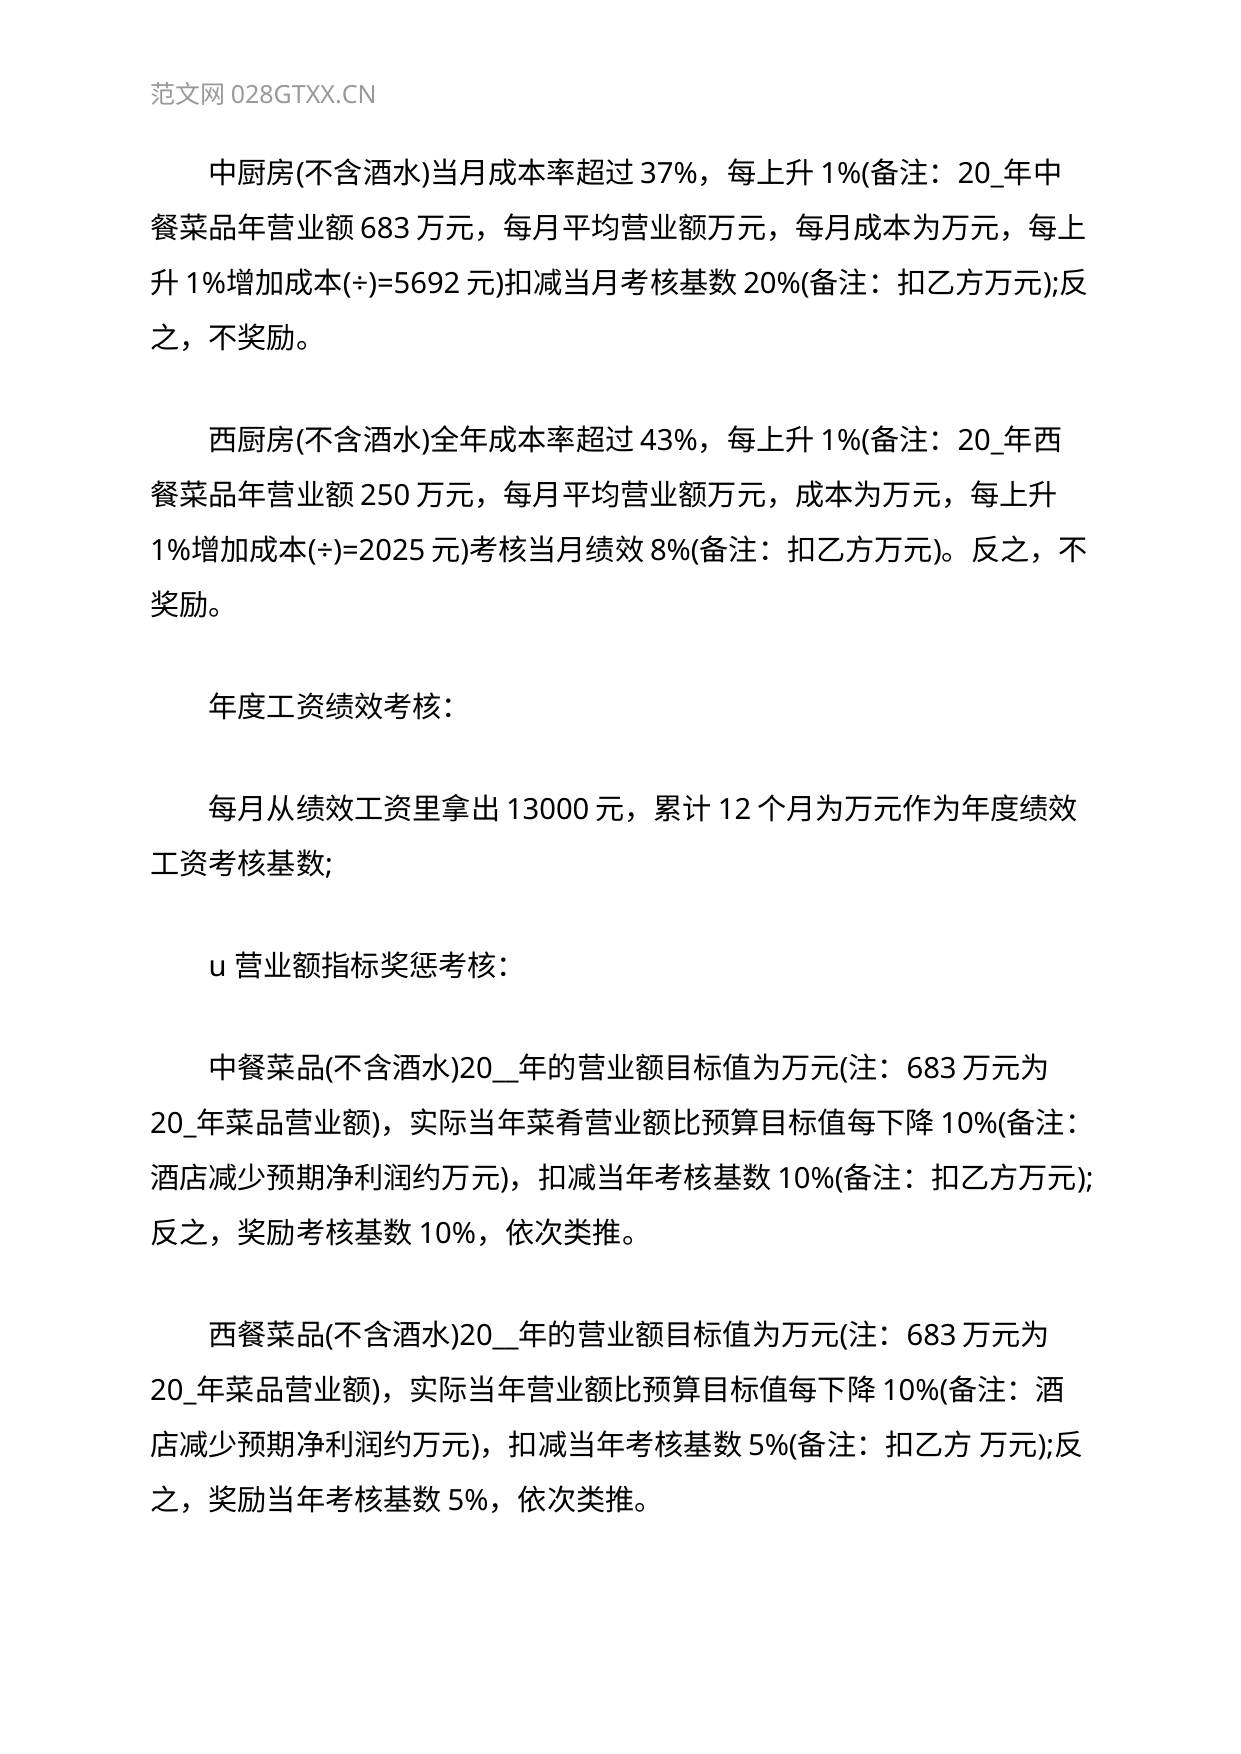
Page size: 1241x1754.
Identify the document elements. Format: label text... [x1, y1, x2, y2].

text 西餐菜品(不含酒水)20__年的营业额目标值为万元(注：683万元为20_年菜品营业额)，实际当年营业额比预算目标值每下降10%(备注：酒店减少预期净利润约万元)，扣减当年考核基数5%(备注：扣乙方 万元);反之，奖励当年考核基数5%，依次类推。 [150, 1311, 1090, 1519]
text 西厨房(不含酒水)全年成本率超过43%，每上升1%(备注：20_年西餐菜品年营业额250万元，每月平均营业额万元，成本为万元，每上升1%增加成本(÷)=2025元)考核当月绩效8%(备注：扣乙方万元)。反之，不奖励。 [150, 417, 1090, 624]
text u 营业额指标奖惩考核： [150, 942, 1090, 985]
text 中厨房(不含酒水)当月成本率超过37%，每上升1%(备注：20_年中餐菜品年营业额683万元，每月平均营业额万元，每月成本为万元，每上升1%增加成本(÷)=5692元)扣减当月考核基数20%(备注：扣乙方万元);反之，不奖励。 [150, 150, 1090, 357]
text 每月从绩效工资里拿出13000元，累计12个月为万元作为年度绩效工资考核基数; [150, 785, 1090, 883]
text 年度工资绩效考核： [150, 683, 1090, 726]
text 中餐菜品(不含酒水)20__年的营业额目标值为万元(注：683万元为20_年菜品营业额)，实际当年菜肴营业额比预算目标值每下降10%(备注：酒店减少预期净利润约万元)，扣减当年考核基数10%(备注：扣乙方万元);反之，奖励考核基数10%，依次类推。 [150, 1044, 1090, 1252]
